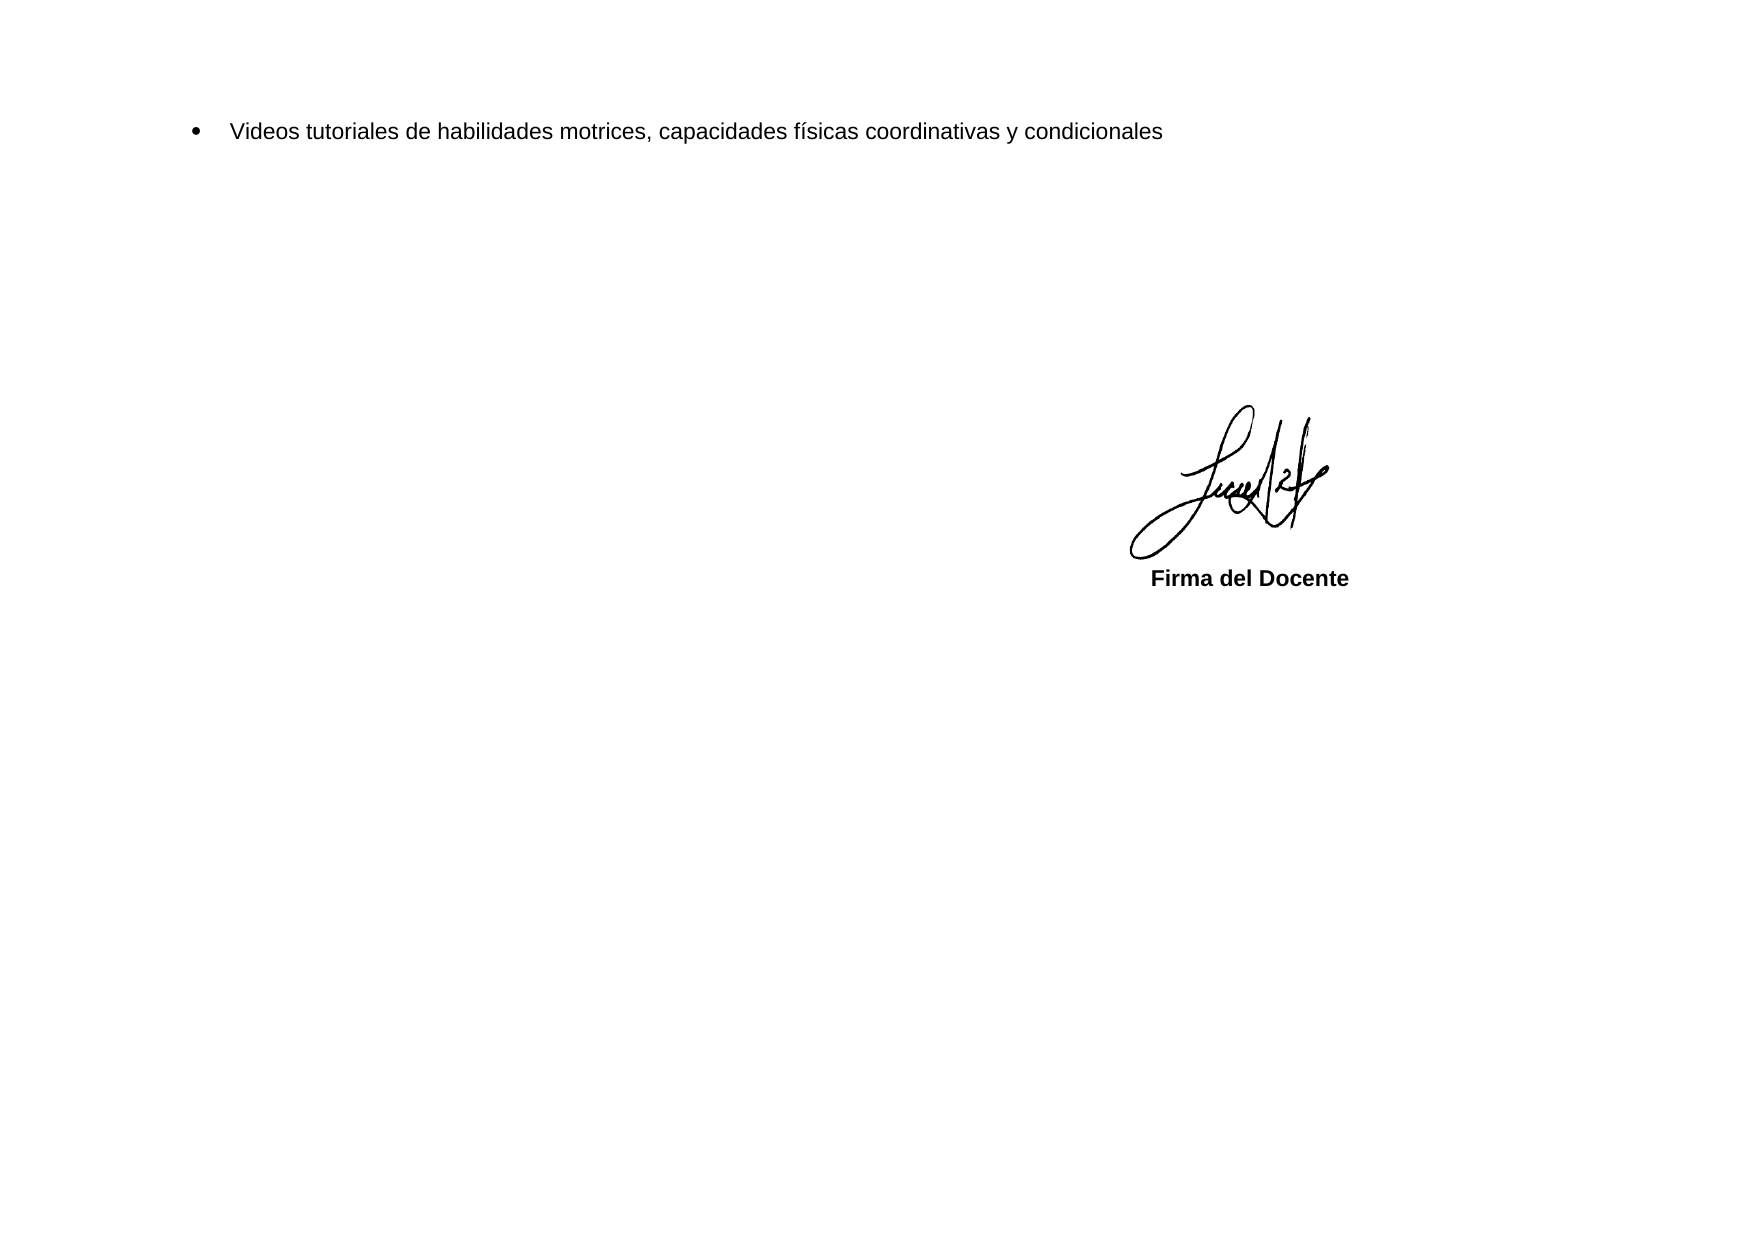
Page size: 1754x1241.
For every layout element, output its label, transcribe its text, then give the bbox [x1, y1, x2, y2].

picture [1123, 399, 1347, 565]
text Firma del Docente [118, 389, 1636, 591]
list Videos tutoriales de habilidades motrices, capacidades físicas coordinativas y condicionales [192, 118, 1636, 144]
